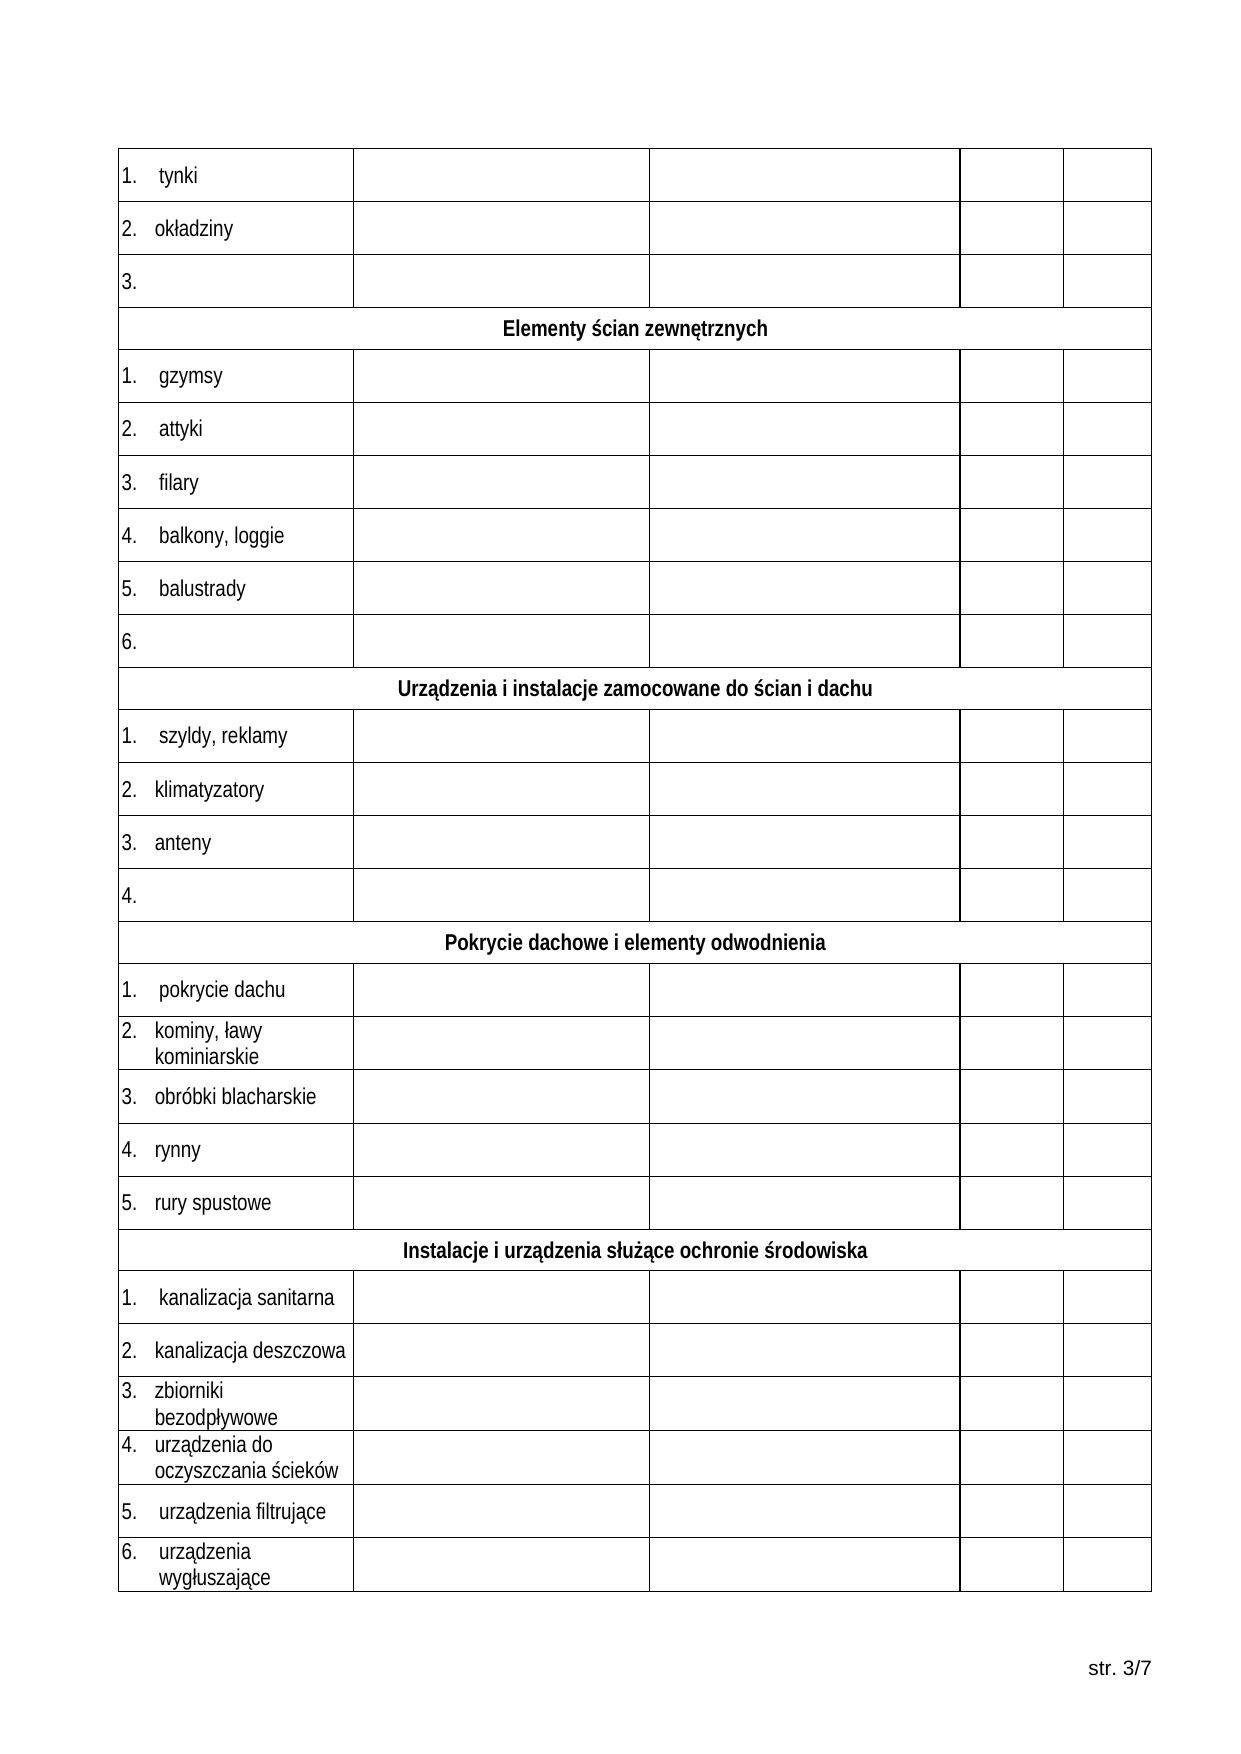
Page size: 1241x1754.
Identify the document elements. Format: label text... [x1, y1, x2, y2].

table_cell [650, 1538, 959, 1591]
table_cell [961, 1431, 1063, 1484]
table_cell 3. [119, 255, 353, 307]
table_cell urządzenia filtrujące [119, 1485, 353, 1537]
table_cell [354, 562, 649, 614]
table_cell balustrady [119, 562, 353, 614]
table_cell pokrycie dachu [119, 964, 353, 1016]
table_cell [961, 403, 1063, 455]
table_cell [650, 763, 959, 815]
table_cell [650, 1271, 959, 1323]
table_cell [1064, 149, 1151, 201]
table_cell [1064, 869, 1151, 921]
table_cell [1064, 1177, 1151, 1229]
table_cell [1064, 1070, 1151, 1122]
table_cell [961, 350, 1063, 402]
table_cell urządzenia do oczyszczania ścieków [119, 1431, 353, 1484]
table_cell [1064, 1431, 1151, 1484]
table_cell [961, 615, 1063, 667]
table_cell [354, 1124, 649, 1176]
table_cell [650, 1017, 959, 1069]
table_cell [1064, 1271, 1151, 1323]
table_cell [961, 202, 1063, 254]
table_cell [1064, 1377, 1151, 1430]
table_cell [1064, 456, 1151, 508]
table_cell [650, 403, 959, 455]
table_cell [961, 1485, 1063, 1537]
table_cell Urządzenia i instalacje zamocowane do ścian i dachu [119, 668, 1151, 708]
table_cell attyki [119, 403, 353, 455]
table_cell [650, 1070, 959, 1122]
table_cell [354, 763, 649, 815]
table_cell okładziny [119, 202, 353, 254]
table_cell [354, 1377, 649, 1430]
table_cell anteny [119, 816, 353, 868]
table_cell rury spustowe [119, 1177, 353, 1229]
table_cell [961, 816, 1063, 868]
table_cell [1064, 1538, 1151, 1591]
table_cell zbiorniki bezodpływowe [119, 1377, 353, 1430]
table_cell klimatyzatory [119, 763, 353, 815]
table_cell [961, 1124, 1063, 1176]
table_cell [354, 149, 649, 201]
table_cell kanalizacja sanitarna [119, 1271, 353, 1323]
table_cell szyldy, reklamy [119, 710, 353, 762]
table_cell [354, 964, 649, 1016]
table_cell [650, 1485, 959, 1537]
table_cell [650, 202, 959, 254]
table_cell [1064, 350, 1151, 402]
table_cell [1064, 1324, 1151, 1376]
table_cell [354, 350, 649, 402]
table_cell [119, 869, 353, 921]
table_cell [354, 202, 649, 254]
table_cell [650, 255, 959, 307]
table_cell [354, 869, 649, 921]
table_cell [961, 509, 1063, 561]
table_cell Elementy ścian zewnętrznych [119, 308, 1151, 348]
table_cell [961, 1377, 1063, 1430]
table_cell obróbki blacharskie [119, 1070, 353, 1122]
table_cell [354, 1431, 649, 1484]
table_cell [354, 255, 649, 307]
table_cell [650, 1324, 959, 1376]
table_cell [961, 1271, 1063, 1323]
table_cell [961, 964, 1063, 1016]
table_cell [961, 255, 1063, 307]
table_cell [961, 1070, 1063, 1122]
table_cell [650, 1377, 959, 1430]
table_cell [650, 562, 959, 614]
table_cell [650, 710, 959, 762]
table_cell [961, 1177, 1063, 1229]
table_cell [961, 710, 1063, 762]
table_cell [354, 509, 649, 561]
table_cell [650, 509, 959, 561]
table_cell [354, 1177, 649, 1229]
table_cell [354, 1271, 649, 1323]
table_cell [650, 964, 959, 1016]
table_cell [1064, 562, 1151, 614]
table_cell [354, 1070, 649, 1122]
table_cell [961, 1324, 1063, 1376]
table_cell [650, 456, 959, 508]
table_cell balkony, loggie [119, 509, 353, 561]
table_cell [650, 350, 959, 402]
table_cell [1064, 816, 1151, 868]
table_cell kominy, ławy kominiarskie [119, 1017, 353, 1069]
table_cell [650, 869, 959, 921]
table_cell urządzenia wygłuszające [119, 1538, 353, 1591]
table_cell [1064, 615, 1151, 667]
table_cell [354, 816, 649, 868]
table_cell [354, 456, 649, 508]
table_cell [1064, 1485, 1151, 1537]
table_cell [961, 869, 1063, 921]
table_cell [961, 763, 1063, 815]
table_cell [1064, 403, 1151, 455]
table_cell [354, 1538, 649, 1591]
table_cell [650, 1431, 959, 1484]
table_cell Instalacje i urządzenia służące ochronie środowiska [119, 1230, 1151, 1270]
table_cell [961, 149, 1063, 201]
table_cell [354, 403, 649, 455]
table_cell filary [119, 456, 353, 508]
table_cell [354, 1485, 649, 1537]
table_cell [119, 615, 353, 667]
table_cell [354, 710, 649, 762]
table_cell rynny [119, 1124, 353, 1176]
table_cell gzymsy [119, 350, 353, 402]
table_cell [354, 1017, 649, 1069]
table_cell Pokrycie dachowe i elementy odwodnienia [119, 922, 1151, 962]
table_cell [650, 149, 959, 201]
table_cell tynki [119, 149, 353, 201]
table_cell [1064, 964, 1151, 1016]
table_cell [1064, 710, 1151, 762]
table_cell [961, 1538, 1063, 1591]
table_cell [961, 1017, 1063, 1069]
table_cell [1064, 509, 1151, 561]
table_cell [1064, 255, 1151, 307]
table_cell [961, 456, 1063, 508]
table_cell [1064, 1124, 1151, 1176]
table_cell [650, 1124, 959, 1176]
table_cell kanalizacja deszczowa [119, 1324, 353, 1376]
table_cell [1064, 202, 1151, 254]
table_cell [961, 562, 1063, 614]
table_cell [1064, 763, 1151, 815]
table_cell [354, 1324, 649, 1376]
table_cell [1064, 1017, 1151, 1069]
table_cell [650, 615, 959, 667]
table_cell [354, 615, 649, 667]
table_cell [650, 1177, 959, 1229]
table_cell [650, 816, 959, 868]
